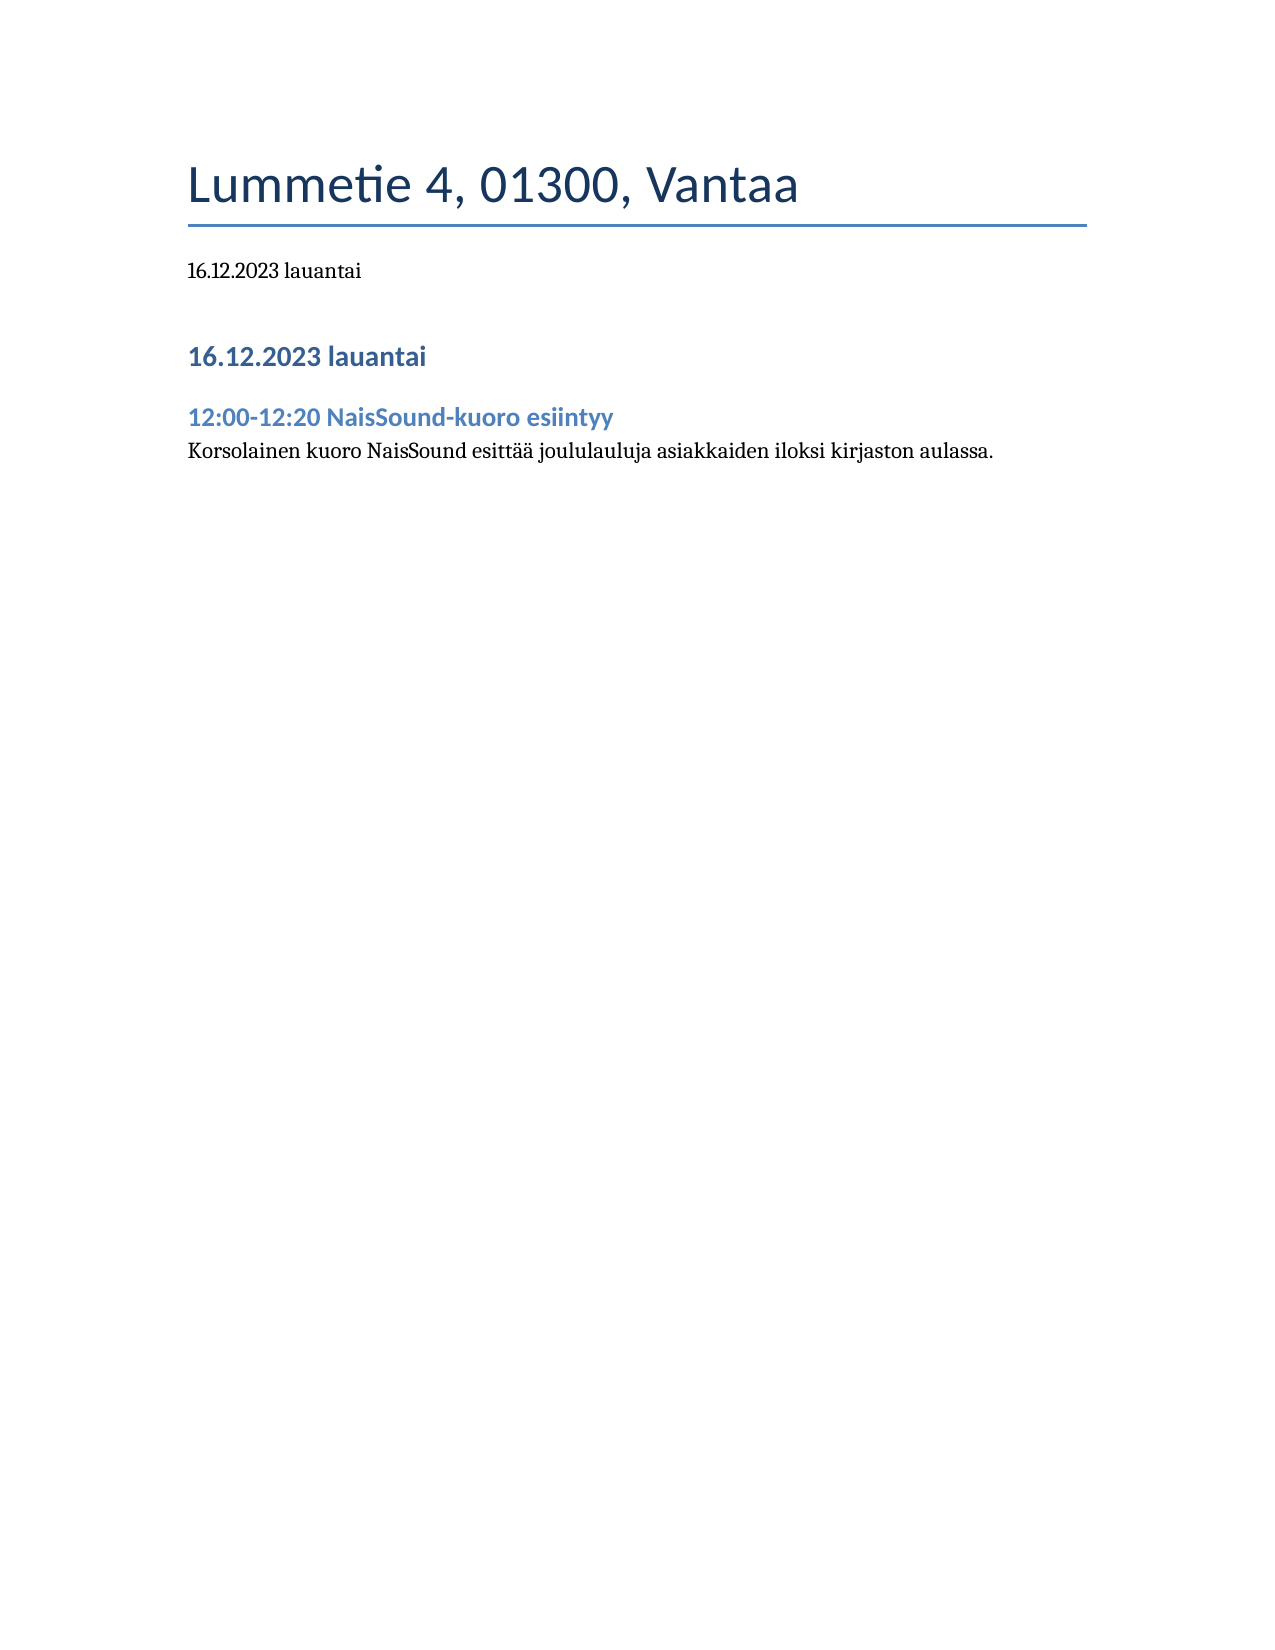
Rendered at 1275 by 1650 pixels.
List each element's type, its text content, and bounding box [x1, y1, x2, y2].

text 16.12.2023 lauantai [187, 258, 1087, 284]
subtitle 12:00-12:20 NaisSound-kuoro esiintyy [187, 400, 1087, 433]
title Lummetie 4, 01300, Vantaa [187, 150, 1087, 227]
text Korsolainen kuoro NaisSound esittää joululauluja asiakkaiden iloksi kirjaston aulassa. [187, 438, 1087, 464]
subtitle 16.12.2023 lauantai [187, 338, 1087, 374]
